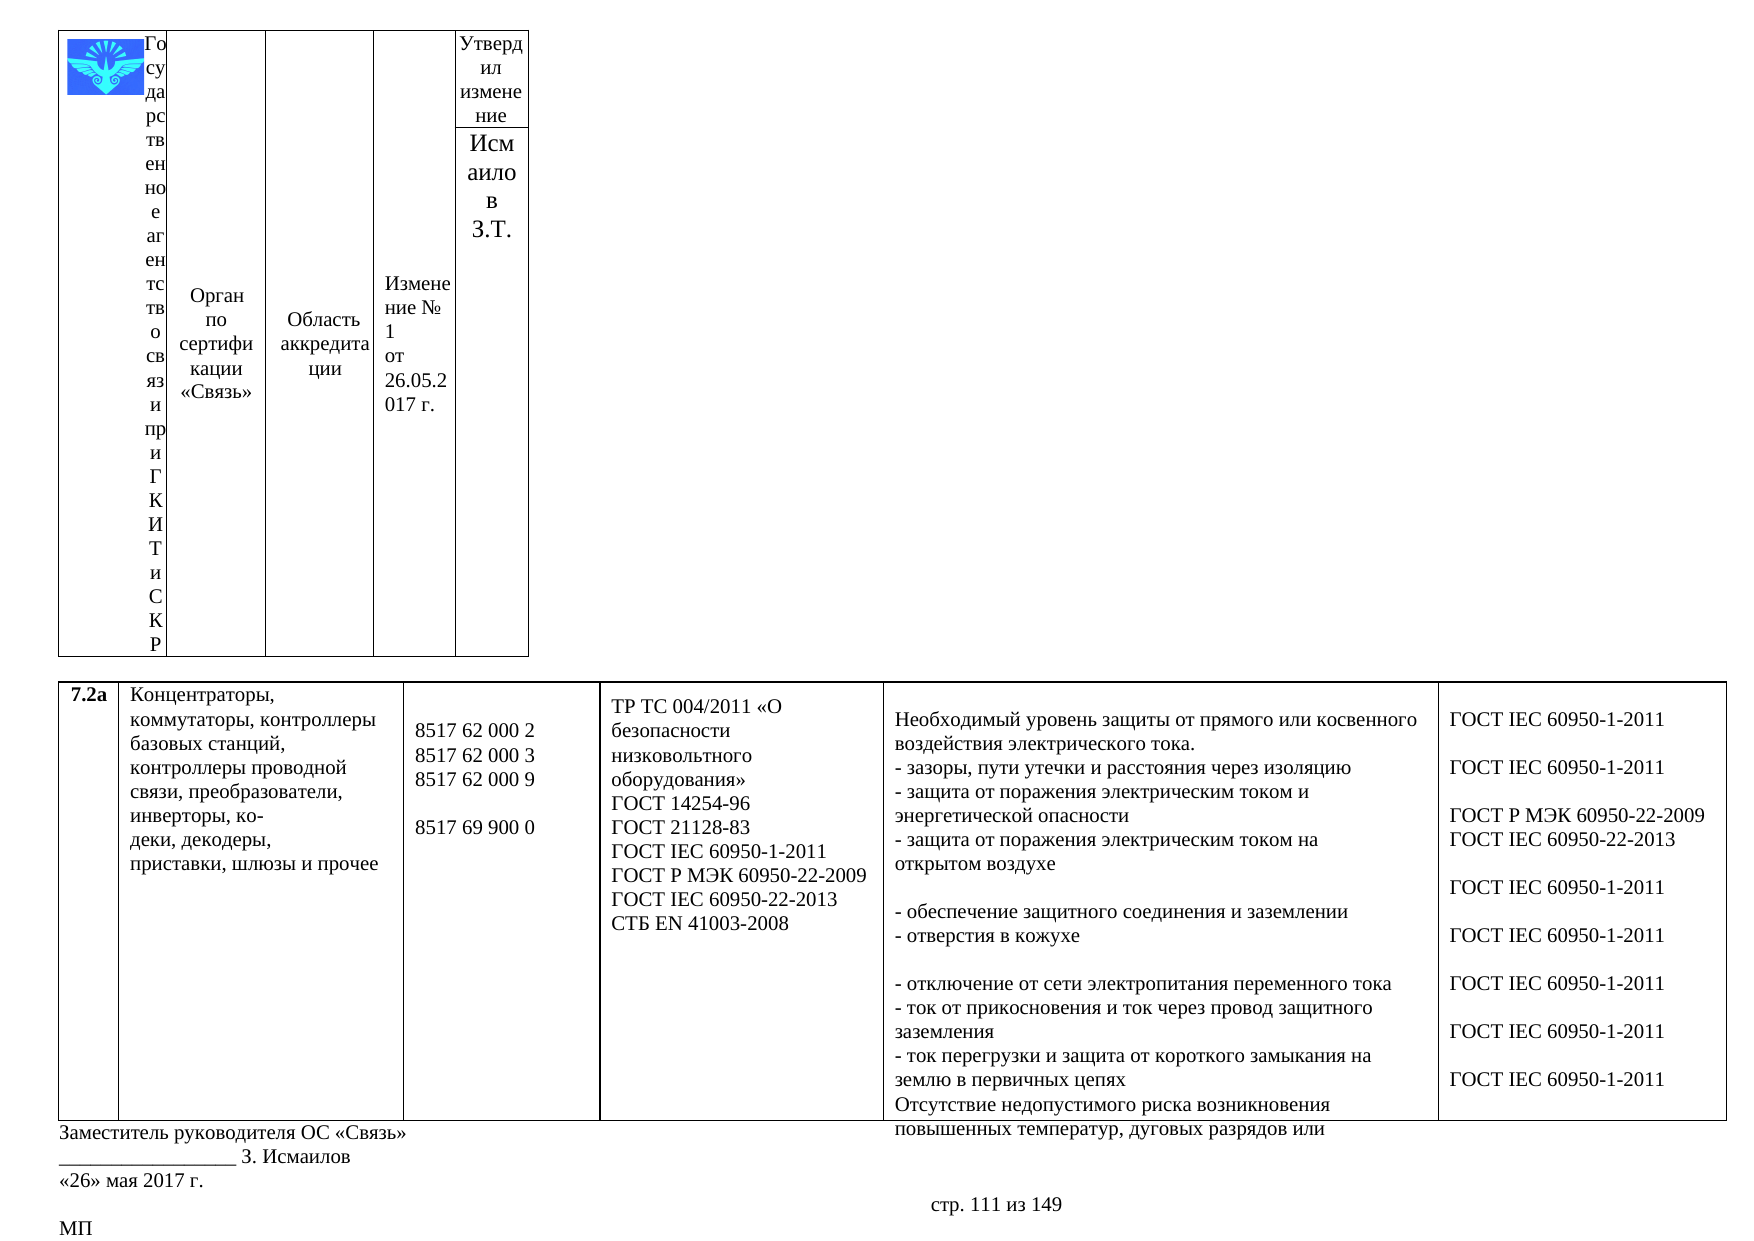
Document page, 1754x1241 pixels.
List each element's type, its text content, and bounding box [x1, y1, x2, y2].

table_cell Концентраторы, коммутаторы, контроллеры базовых станций, контроллеры проводной связи, преобразователи, инверторы, ко- деки, декодеры, приставки, шлюзы и прочее [119, 683, 403, 1120]
table_cell 7.2а [59, 683, 118, 1120]
table_cell Необходимый уровень защиты от прямого или косвенного воздействия электрического тока. - зазоры, пути утечки и расстояния через изоляцию - защита от поражения электрическим током и энергетической опасности - защита от поражения электрическим током на открытом воздухе - обеспечение защитного соединения и заземлении - отверстия в кожухе - отключение от сети электропитания переменного тока - ток от прикосновения и ток через провод защитного заземления - ток перегрузки и защита от короткого замыкания на землю в первичных цепях Отсутствие недопустимого риска возникновения повышенных температур, дуговых разрядов или излучений, которые могут привести к появлению опасностей. -требования к тепловым режимам Необходимый уровень защиты от травм вращающимися и неподвижными частями низковольтного оборудования. - защита от опасных подвижных частей - конструкция оборудования Необходимый уровень защиты от опасностей неэлектрического происхождения, возникающих при применении низковольтного оборудования, в том числе вызванных физическими, химическими или биологическими факторами. устойчивость - уровень звуковой мощности (шум) Необходимый уровень изоляционной защиты. - электрическая изоляция - электрическая прочность [884, 683, 1438, 1120]
table_cell ТР ТС 004/2011 «О безопасности низковольтного оборудования» ГОСТ 14254-96 ГОСТ 21128-83 ГОСТ IEC 60950-1-2011 ГОСТ Р МЭК 60950-22-2009 ГОСТ IEC 60950-22-2013 СТБ EN 41003-2008 [601, 683, 883, 1120]
table_cell ГОСТ IEC 60950-1-2011 ГОСТ IEC 60950-1-2011 ГОСТ Р МЭК 60950-22-2009 ГОСТ IEC 60950-22-2013 ГОСТ IEC 60950-1-2011 ГОСТ IEC 60950-1-2011 ГОСТ IEC 60950-1-2011 ГОСТ IEC 60950-1-2011 ГОСТ IEC 60950-1-2011 ГОСТ IEC 60950-1-2011 ГОСТ IEC 60950-1-2011 ГОСТ IEC 60950-1-2011 ГОСТ IEC 60950-1-2011 ГОСТ 31277-2002 ГОСТ IEC 60950-1-2011 ГОСТ IEC 60950-1-2011 [1439, 683, 1726, 1120]
table_cell 8517 62 000 2 8517 62 000 3 8517 62 000 9 8517 69 900 0 [404, 683, 599, 1120]
picture [67, 39, 145, 95]
